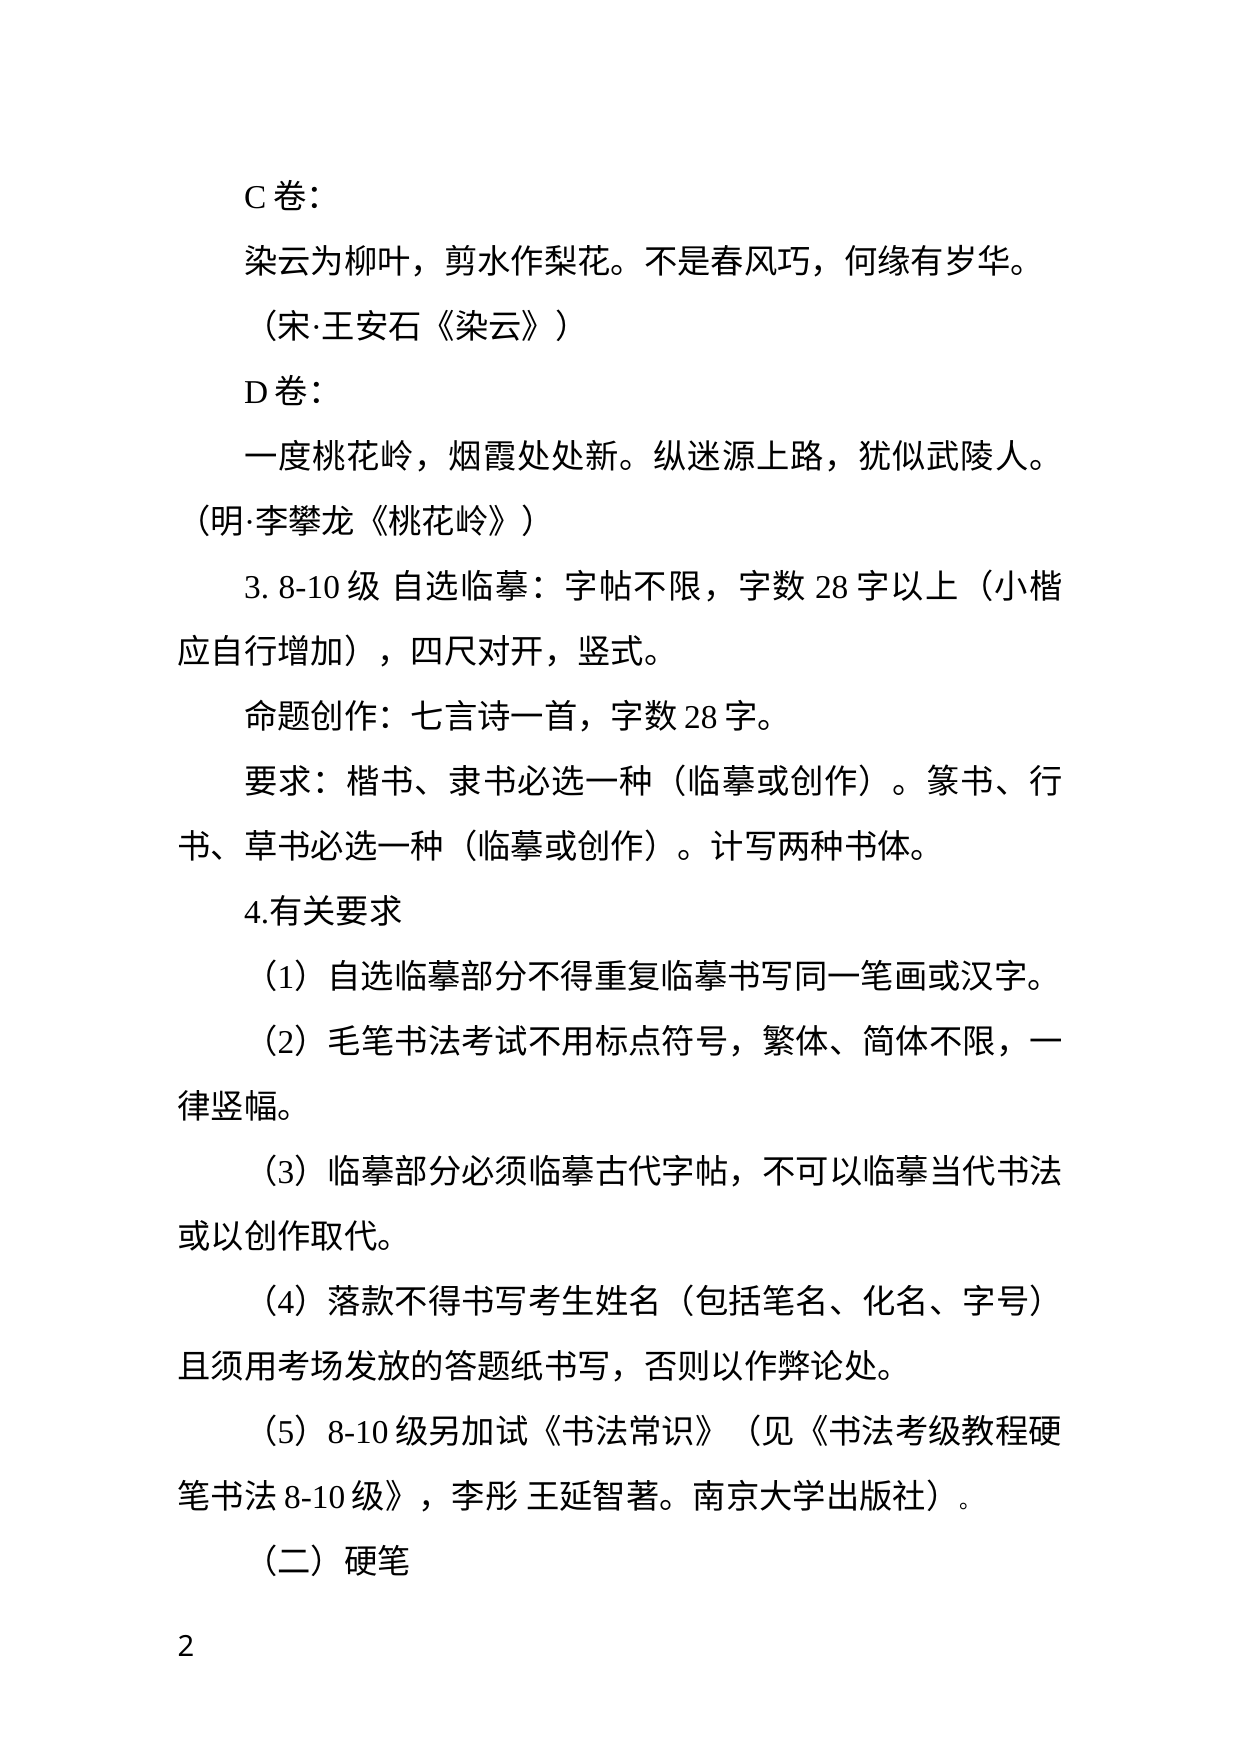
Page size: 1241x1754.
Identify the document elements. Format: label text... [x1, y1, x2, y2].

text 4.有关要求 [177, 877, 1063, 942]
text （3）临摹部分必须临摹古代字帖，不可以临摹当代书法或以创作取代。 [177, 1137, 1063, 1267]
text （宋·王安石《染云》） [177, 292, 1063, 357]
text D卷： [177, 357, 1063, 422]
text 一度桃花岭，烟霞处处新。纵迷源上路，犹似武陵人。（明·李攀龙《桃花岭》） [177, 422, 1063, 552]
text （4）落款不得书写考生姓名（包括笔名、化名、字号），且须用考场发放的答题纸书写，否则以作弊论处。 [177, 1267, 1063, 1397]
text 命题创作：七言诗一首，字数28字。 [177, 682, 1063, 747]
text 要求：楷书、隶书必选一种（临摹或创作）。篆书、行书、草书必选一种（临摹或创作）。计写两种书体。 [177, 747, 1063, 877]
text 染云为柳叶，剪水作梨花。不是春风巧，何缘有岁华。 [177, 227, 1063, 292]
text C卷： [177, 162, 1063, 227]
text （2）毛笔书法考试不用标点符号，繁体、简体不限，一律竖幅。 [177, 1007, 1063, 1137]
text （5）8-10级另加试《书法常识》（见《书法考级教程硬笔书法8-10级》，李彤 王延智著。南京大学出版社）。 [177, 1397, 1063, 1527]
text （二）硬笔 [177, 1527, 1063, 1592]
text 3. 8-10级 自选临摹：字帖不限，字数28字以上（小楷应自行增加），四尺对开，竖式。 [177, 552, 1063, 682]
text （1）自选临摹部分不得重复临摹书写同一笔画或汉字。 [177, 942, 1063, 1007]
